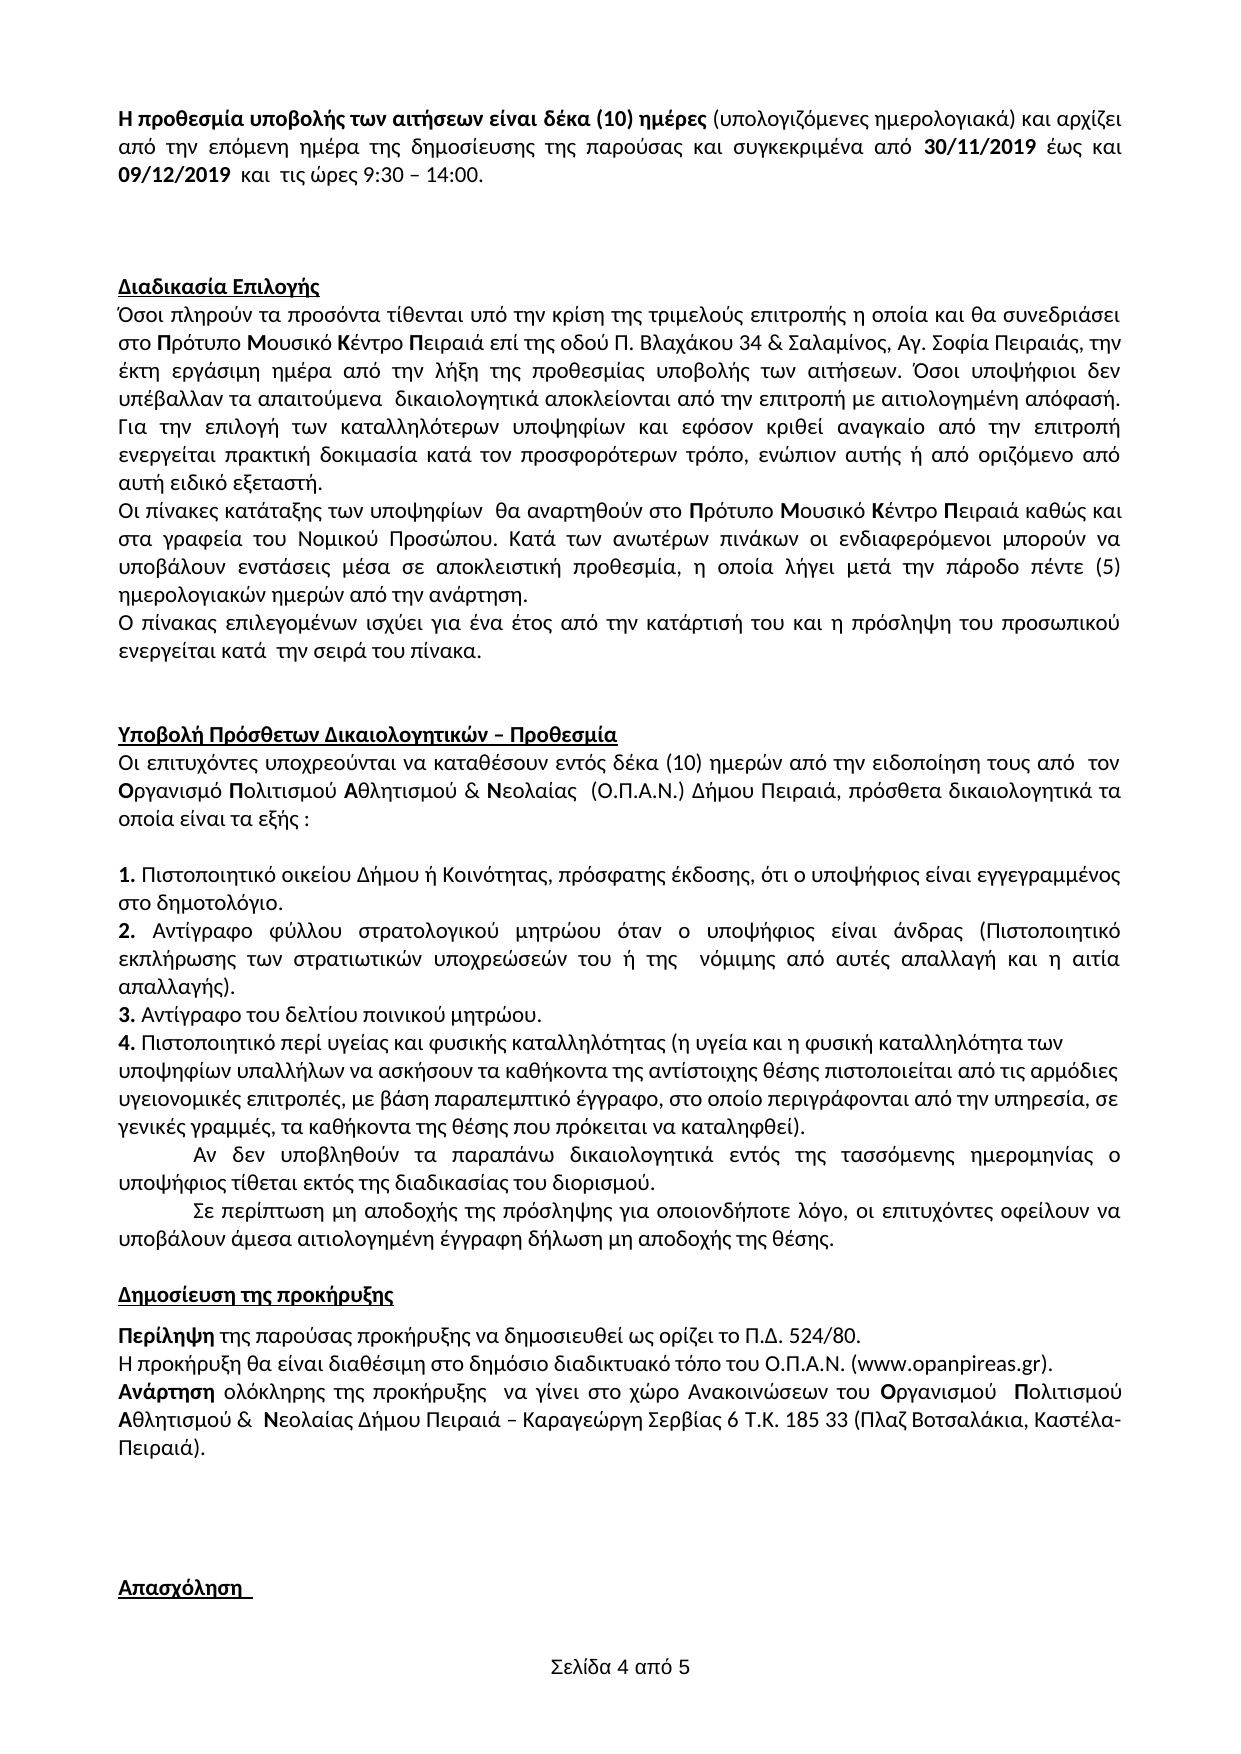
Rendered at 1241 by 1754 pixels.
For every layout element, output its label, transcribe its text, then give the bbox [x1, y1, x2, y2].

text 1. Πιστοποιητικό οικείου Δήμου ή Κοινότητας, πρόσφατης έκδοσης, ότι ο υποψήφιος είναι εγγεγραμμένος στο δημοτολόγιο. [118, 860, 1122, 916]
text Υποβολή Πρόσθετων Δικαιολογητικών – Προθεσμία [118, 720, 1122, 748]
text Η προθεσμία υποβολής των αιτήσεων είναι δέκα (10) ημέρες (υπολογιζόμενες ημερολογιακά) και αρχίζει από την επόμενη ημέρα της δημοσίευσης της παρούσας και συγκεκριμένα από 30/11/2019 έως και 09/12/2019 και τις ώρες 9:30 – 14:00. [118, 104, 1122, 188]
text 3. Αντίγραφο του δελτίου ποινικού μητρώου. [118, 1000, 1122, 1028]
text Ανάρτηση ολόκληρης της προκήρυξης να γίνει στο χώρο Ανακοινώσεων του Οργανισμού Πολιτισμού Αθλητισμού & Νεολαίας Δήμου Πειραιά – Καραγεώργη Σερβίας 6 Τ.Κ. 185 33 (Πλαζ Βοτσαλάκια, Καστέλα- Πειραιά). [118, 1377, 1122, 1461]
text Οι πίνακες κατάταξης των υποψηφίων θα αναρτηθούν στο Πρότυπο Μουσικό Κέντρο Πειραιά καθώς και στα γραφεία του Νομικού Προσώπου. Κατά των ανωτέρων πινάκων οι ενδιαφερόμενοι μπορούν να υποβάλουν ενστάσεις μέσα σε αποκλειστική προθεσμία, η οποία λήγει μετά την πάροδο πέντε (5) ημερολογιακών ημερών από την ανάρτηση. [118, 496, 1122, 608]
text Όσοι πληρούν τα προσόντα τίθενται υπό την κρίση της τριμελούς επιτροπής η οποία και θα συνεδριάσει στο Πρότυπο Μουσικό Κέντρο Πειραιά επί της οδού Π. Βλαχάκου 34 & Σαλαμίνος, Αγ. Σοφία Πειραιάς, την έκτη εργάσιμη ημέρα από την λήξη της προθεσμίας υποβολής των αιτήσεων. Όσοι υποψήφιοι δεν υπέβαλλαν τα απαιτούμενα δικαιολογητικά αποκλείονται από την επιτροπή με αιτιολογημένη απόφασή. Για την επιλογή των καταλληλότερων υποψηφίων και εφόσον κριθεί αναγκαίο από την επιτροπή ενεργείται πρακτική δοκιμασία κατά τον προσφορότερων τρόπο, ενώπιον αυτής ή από οριζόμενο από αυτή ειδικό εξεταστή. [118, 300, 1122, 496]
text Ο πίνακας επιλεγομένων ισχύει για ένα έτος από την κατάρτισή του και η πρόσληψη του προσωπικού ενεργείται κατά την σειρά του πίνακα. [118, 608, 1122, 664]
text Οι επιτυχόντες υποχρεούνται να καταθέσουν εντός δέκα (10) ημερών από την ειδοποίηση τους από τον Οργανισμό Πολιτισμού Αθλητισμού & Νεολαίας (Ο.Π.Α.Ν.) Δήμου Πειραιά, πρόσθετα δικαιολογητικά τα οποία είναι τα εξής : [118, 748, 1122, 832]
text Περίληψη της παρούσας προκήρυξης να δημοσιευθεί ως ορίζει το Π.Δ. 524/80. [118, 1321, 1122, 1349]
text 2. Αντίγραφο φύλλου στρατολογικού μητρώου όταν ο υποψήφιος είναι άνδρας (Πιστοποιητικό εκπλήρωσης των στρατιωτικών υποχρεώσεών του ή της νόμιμης από αυτές απαλλαγή και η αιτία απαλλαγής). [118, 916, 1122, 1000]
text Διαδικασία Επιλογής [118, 272, 1122, 300]
text Αν δεν υποβληθούν τα παραπάνω δικαιολογητικά εντός της τασσόμενης ημερομηνίας ο υποψήφιος τίθεται εκτός της διαδικασίας του διορισμού. [118, 1141, 1122, 1197]
text Σε περίπτωση μη αποδοχής της πρόσληψης για οποιονδήποτε λόγο, οι επιτυχόντες οφείλουν να υποβάλουν άμεσα αιτιολογημένη έγγραφη δήλωση μη αποδοχής της θέσης. [118, 1197, 1122, 1253]
text Η προκήρυξη θα είναι διαθέσιμη στο δημόσιο διαδικτυακό τόπο του Ο.Π.Α.Ν. (www.opanpireas.gr). [118, 1349, 1122, 1377]
text Δημοσίευση της προκήρυξης [118, 1281, 1122, 1309]
text 4. Πιστοποιητικό περί υγείας και φυσικής καταλληλότητας (η υγεία και η φυσική καταλληλότητα των υποψηφίων υπαλλήλων να ασκήσουν τα καθήκοντα της αντίστοιχης θέσης πιστοποιείται από τις αρμόδιες υγειονομικές επιτροπές, με βάση παραπεμπτικό έγγραφο, στο οποίο περιγράφονται από την υπηρεσία, σε γενικές γραμμές, τα καθήκοντα της θέσης που πρόκειται να καταληφθεί). [118, 1028, 1122, 1141]
text Απασχόληση [118, 1573, 1122, 1601]
